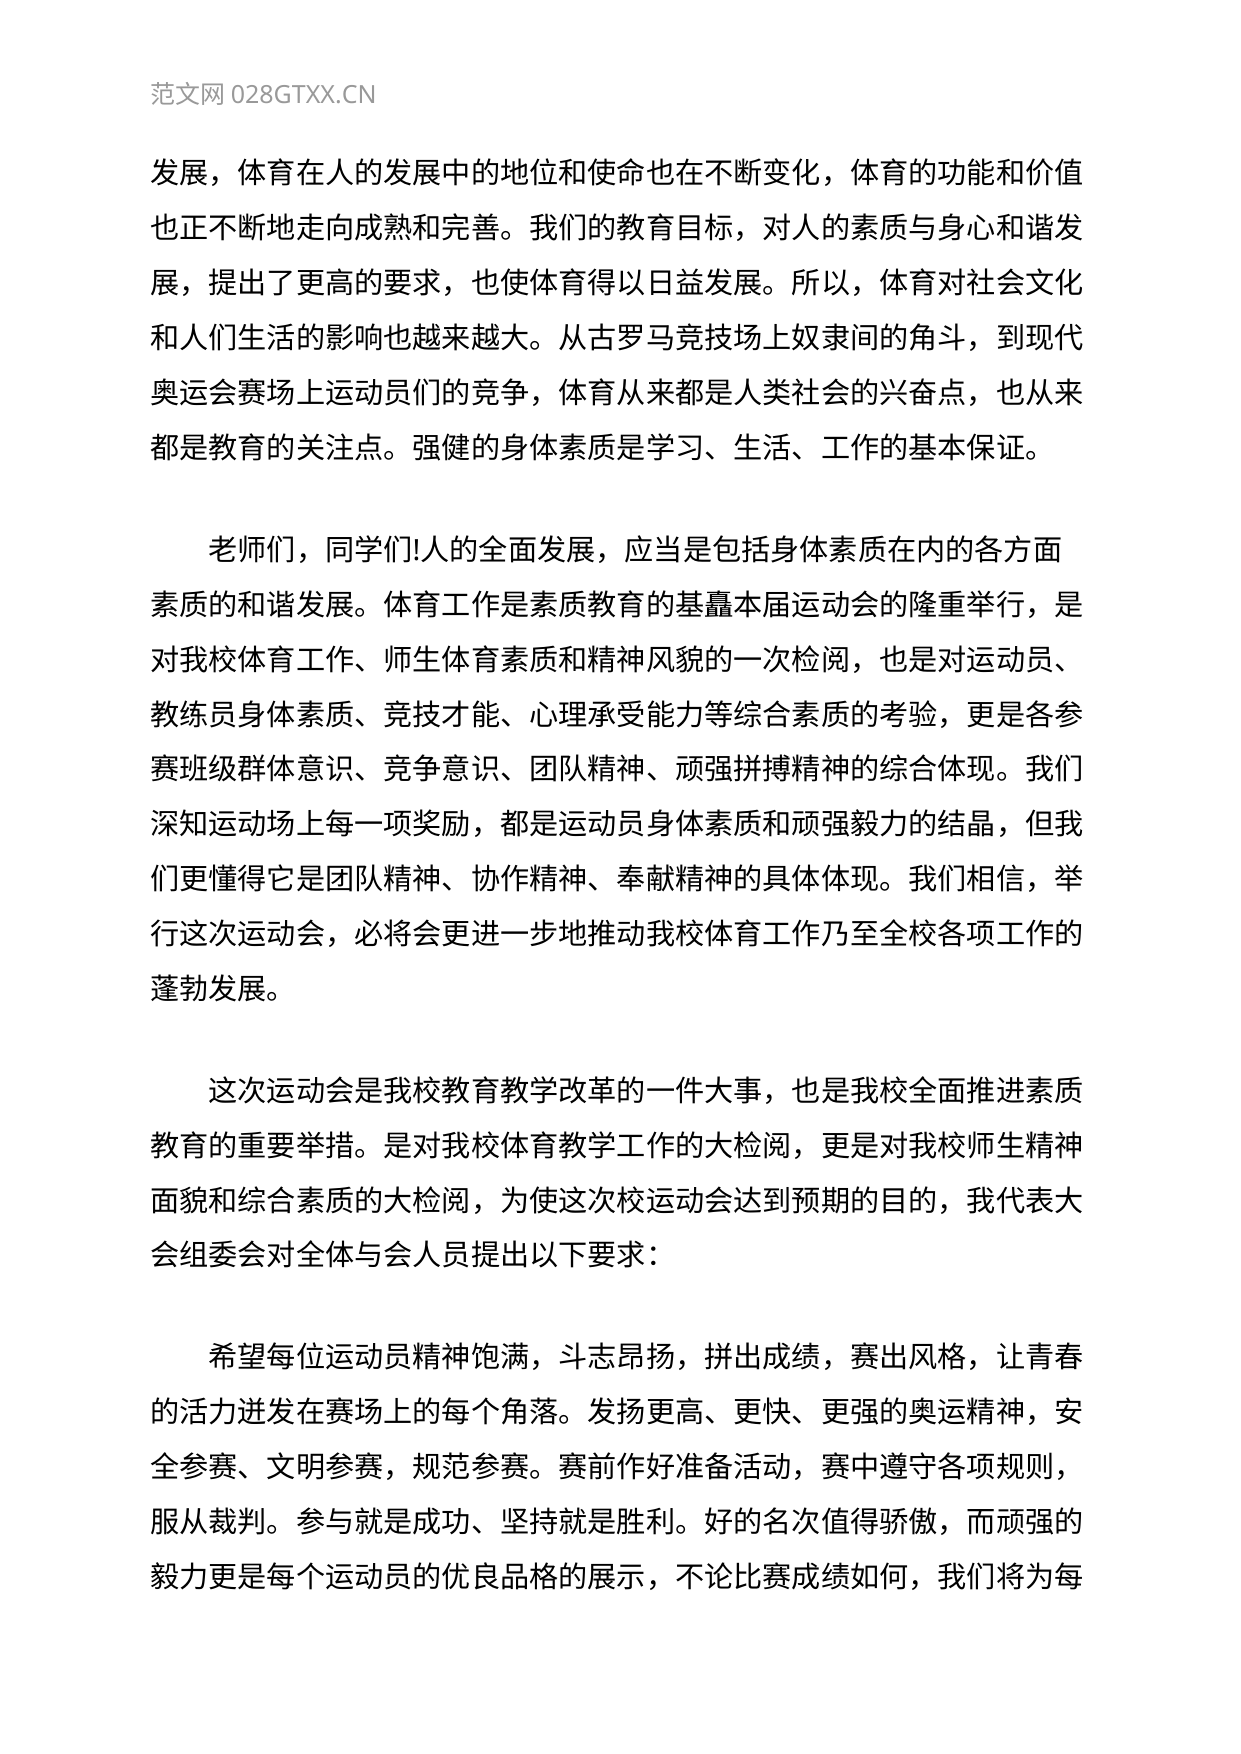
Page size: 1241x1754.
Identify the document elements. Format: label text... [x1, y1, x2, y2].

text 这次运动会是我校教育教学改革的一件大事，也是我校全面推进素质教育的重要举措。是对我校体育教学工作的大检阅，更是对我校师生精神面貌和综合素质的大检阅，为使这次校运动会达到预期的目的，我代表大会组委会对全体与会人员提出以下要求： [150, 1067, 1090, 1274]
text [150, 1334, 1090, 1596]
text 老师们，同学们!人的全面发展，应当是包括身体素质在内的各方面素质的和谐发展。体育工作是素质教育的基矗本届运动会的隆重举行，是对我校体育工作、师生体育素质和精神风貌的一次检阅，也是对运动员、教练员身体素质、竞技才能、心理承受能力等综合素质的考验，更是各参赛班级群体意识、竞争意识、团队精神、顽强拼搏精神的综合体现。我们深知运动场上每一项奖励，都是运动员身体素质和顽强毅力的结晶，但我们更懂得它是团队精神、协作精神、奉献精神的具体体现。我们相信，举行这次运动会，必将会更进一步地推动我校体育工作乃至全校各项工作的蓬勃发展。 [150, 526, 1090, 1008]
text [150, 150, 1090, 467]
